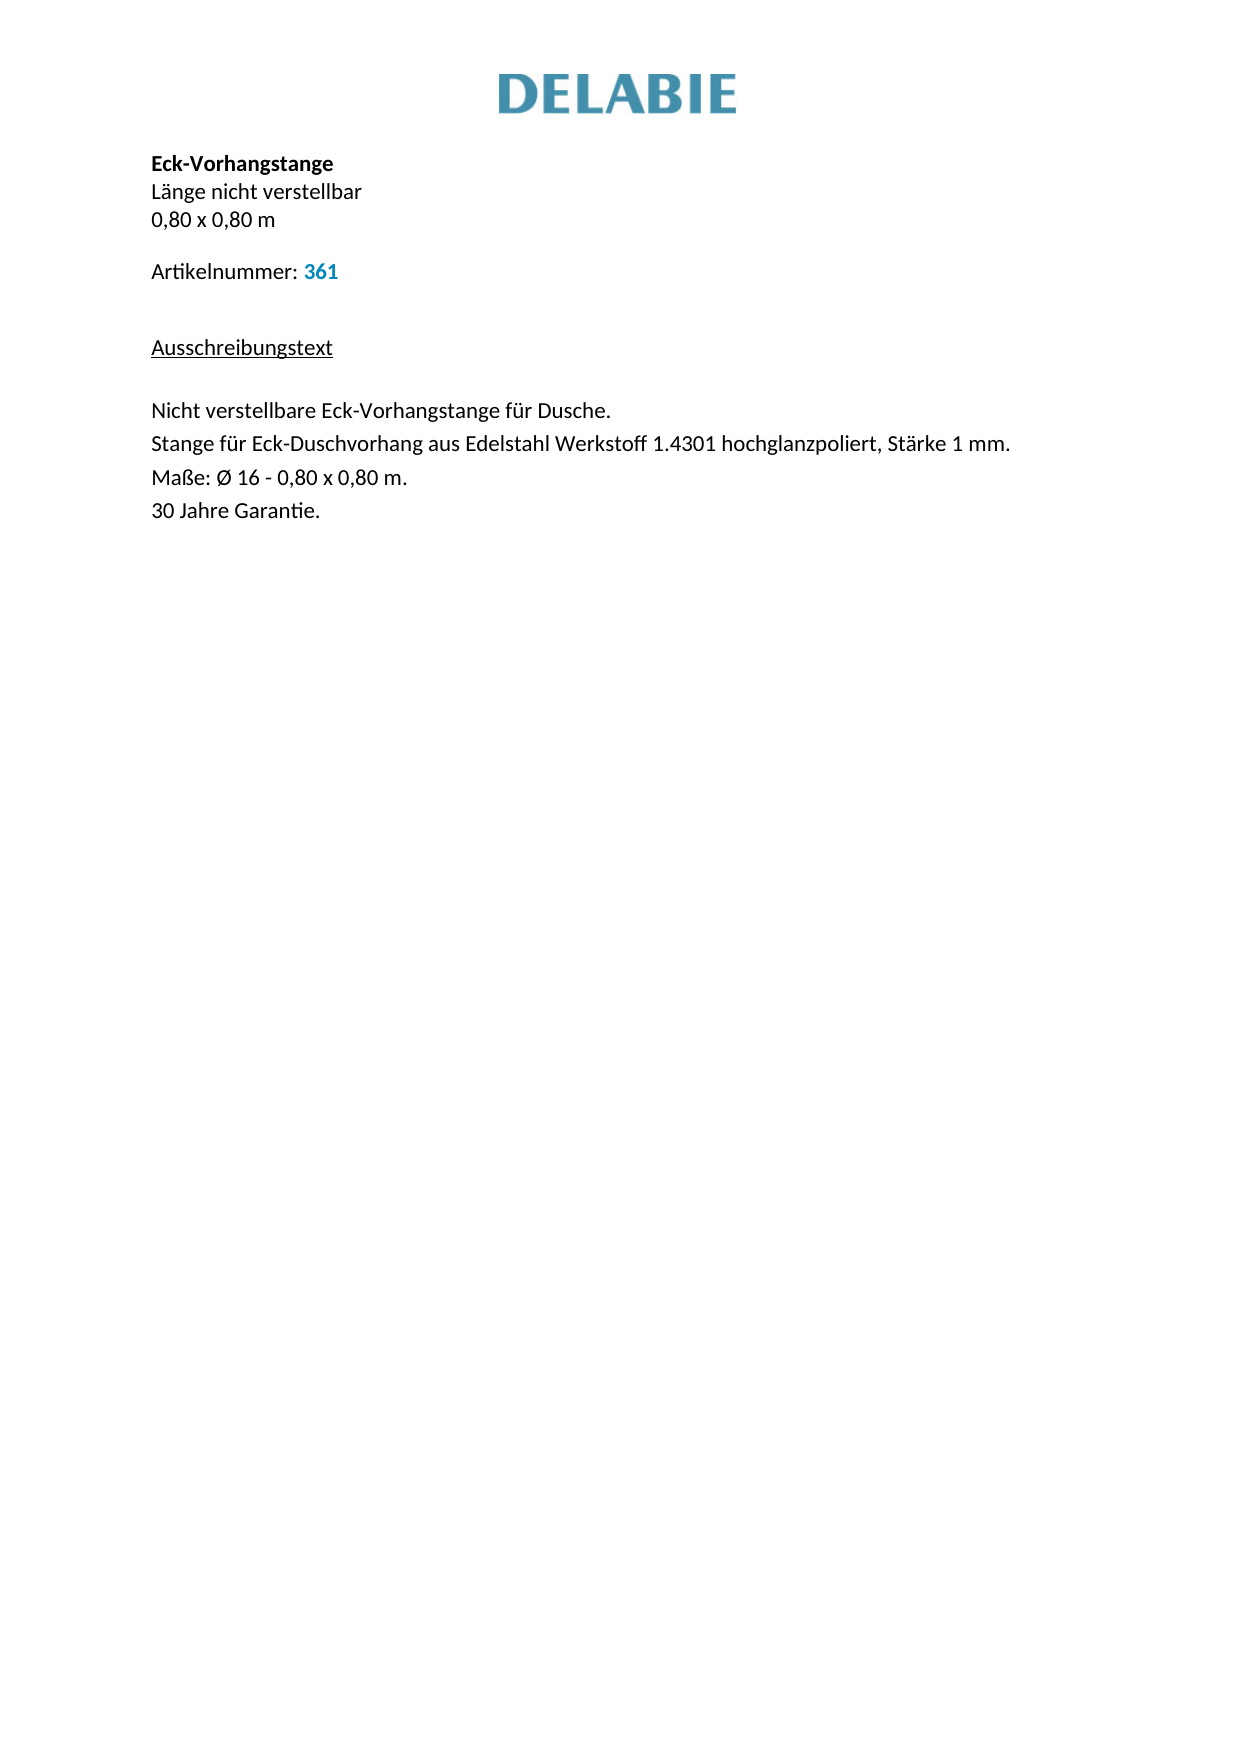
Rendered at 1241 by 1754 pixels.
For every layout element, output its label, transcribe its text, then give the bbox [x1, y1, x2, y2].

text Ausschreibungstext [151, 333, 1084, 361]
text Artikelnummer: 361 [151, 257, 1084, 285]
text Maße: Ø 16 - 0,80 x 0,80 m. [151, 463, 1084, 491]
text Stange für Eck-Duschvorhang aus Edelstahl Werkstoff 1.4301 hochglanzpoliert, Stärke 1 mm. [151, 429, 1084, 458]
text 30 Jahre Garantie. [151, 497, 1084, 525]
text 0,80 x 0,80 m [151, 205, 1084, 233]
picture [497, 74, 738, 114]
text Länge nicht verstellbar [151, 177, 1084, 205]
text Nicht verstellbare Eck-Vorhangstange für Dusche. [151, 396, 1084, 424]
text Eck-Vorhangstange [151, 149, 1084, 177]
